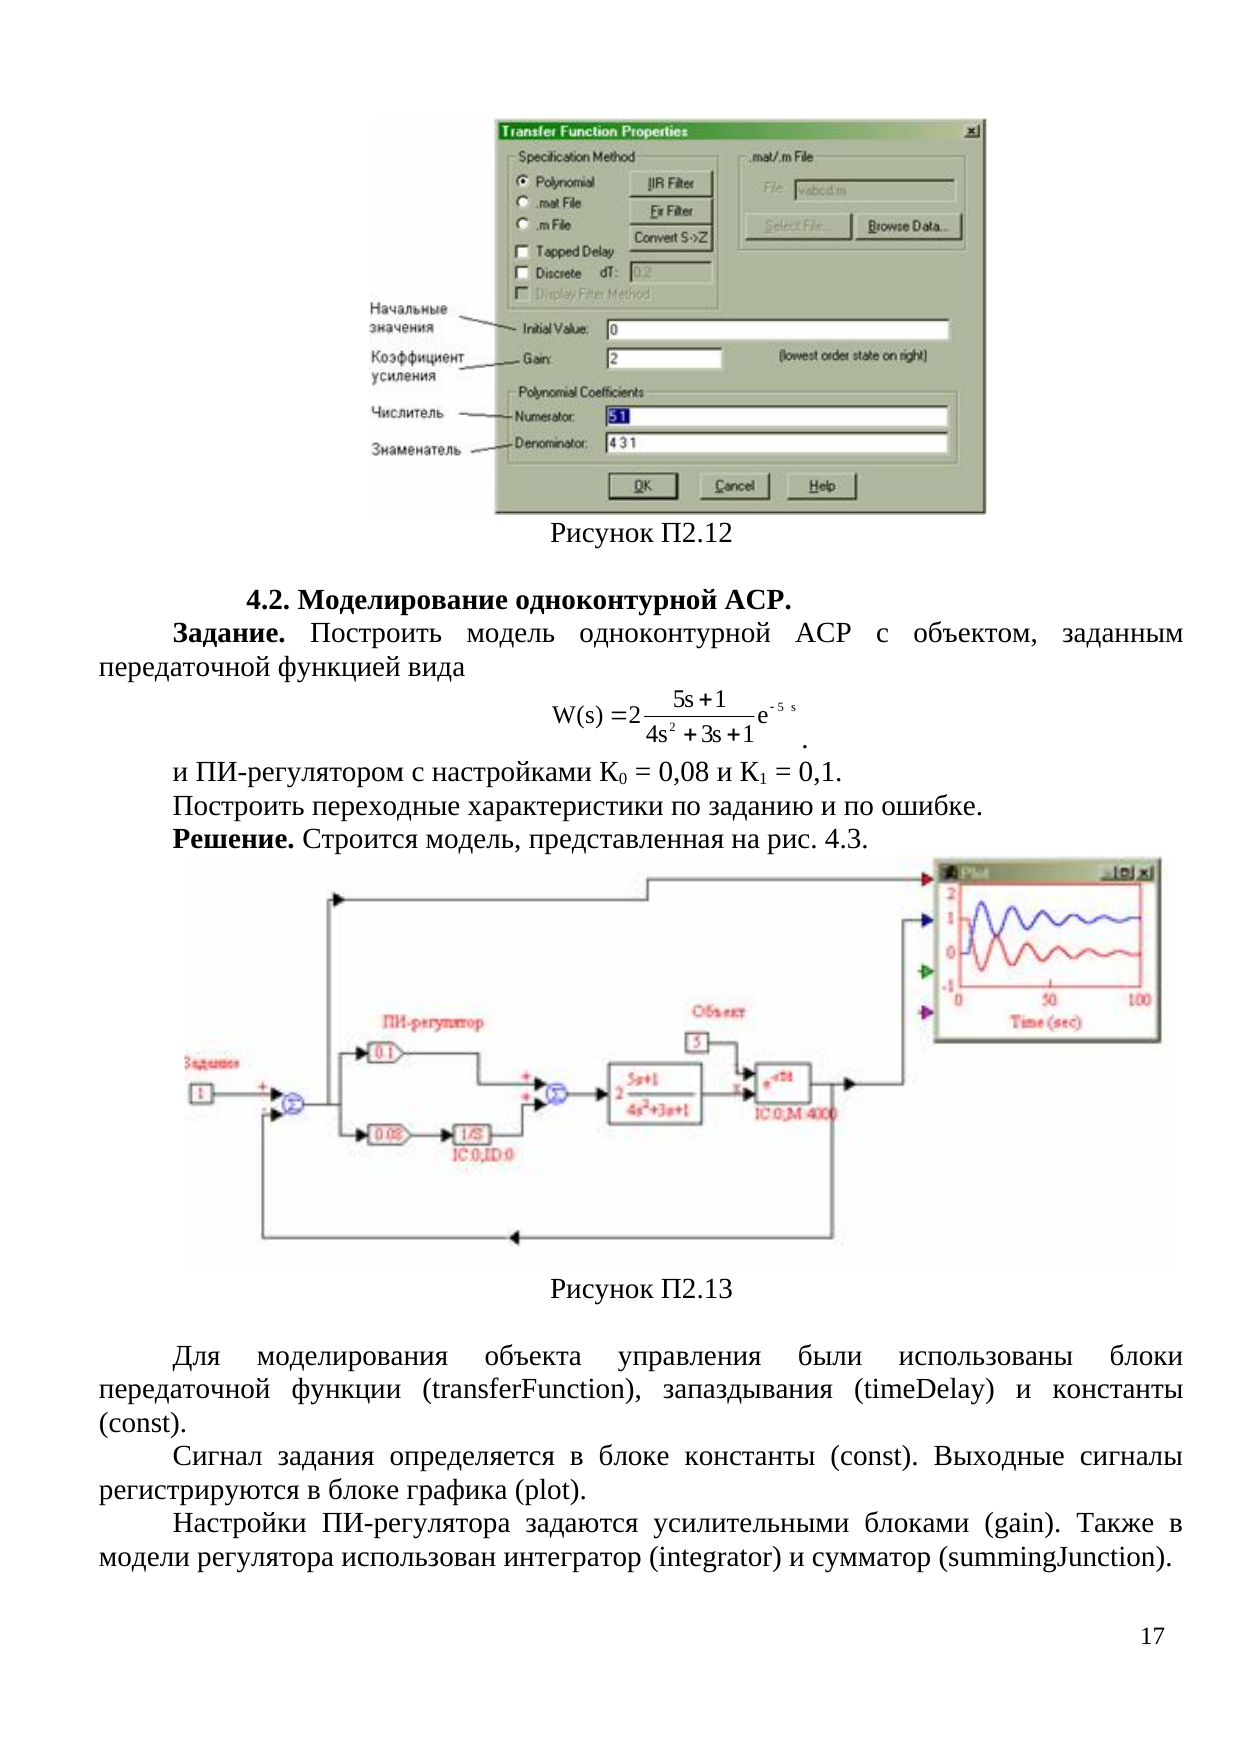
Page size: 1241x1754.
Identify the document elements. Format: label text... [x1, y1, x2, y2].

text Сигнал задания определяется в блоке константы (const). Выходные сигналы регистрируются в блоке графика (plot). [99, 1438, 1184, 1506]
text Решение. Строится модель, представленная на рис. 4.3. [99, 822, 1184, 855]
text и ПИ-регулятором с настройками К0 = 0,08 и К1 = 0,1. [99, 754, 1184, 788]
text Задание. Построить модель одноконтурной АСР с объектом, заданным передаточной функцией вида [99, 616, 1184, 683]
picture [368, 118, 988, 515]
text Для моделирования объекта управления были использованы блоки передаточной функции (transferFunction), запаздывания (timeDelay) и константы (const). [99, 1338, 1184, 1438]
text Настройки ПИ-регулятора задаются усилительными блоками (gain). Также в модели регулятора использован интегратор (integrator) и сумматор (summingJunction). [99, 1506, 1184, 1573]
text . [99, 683, 1184, 754]
text 4.2. Моделирование одноконтурной АСР. [99, 582, 1184, 616]
text Построить переходные характеристики по заданию и по ошибке. [99, 788, 1184, 822]
picture [184, 855, 1173, 1271]
